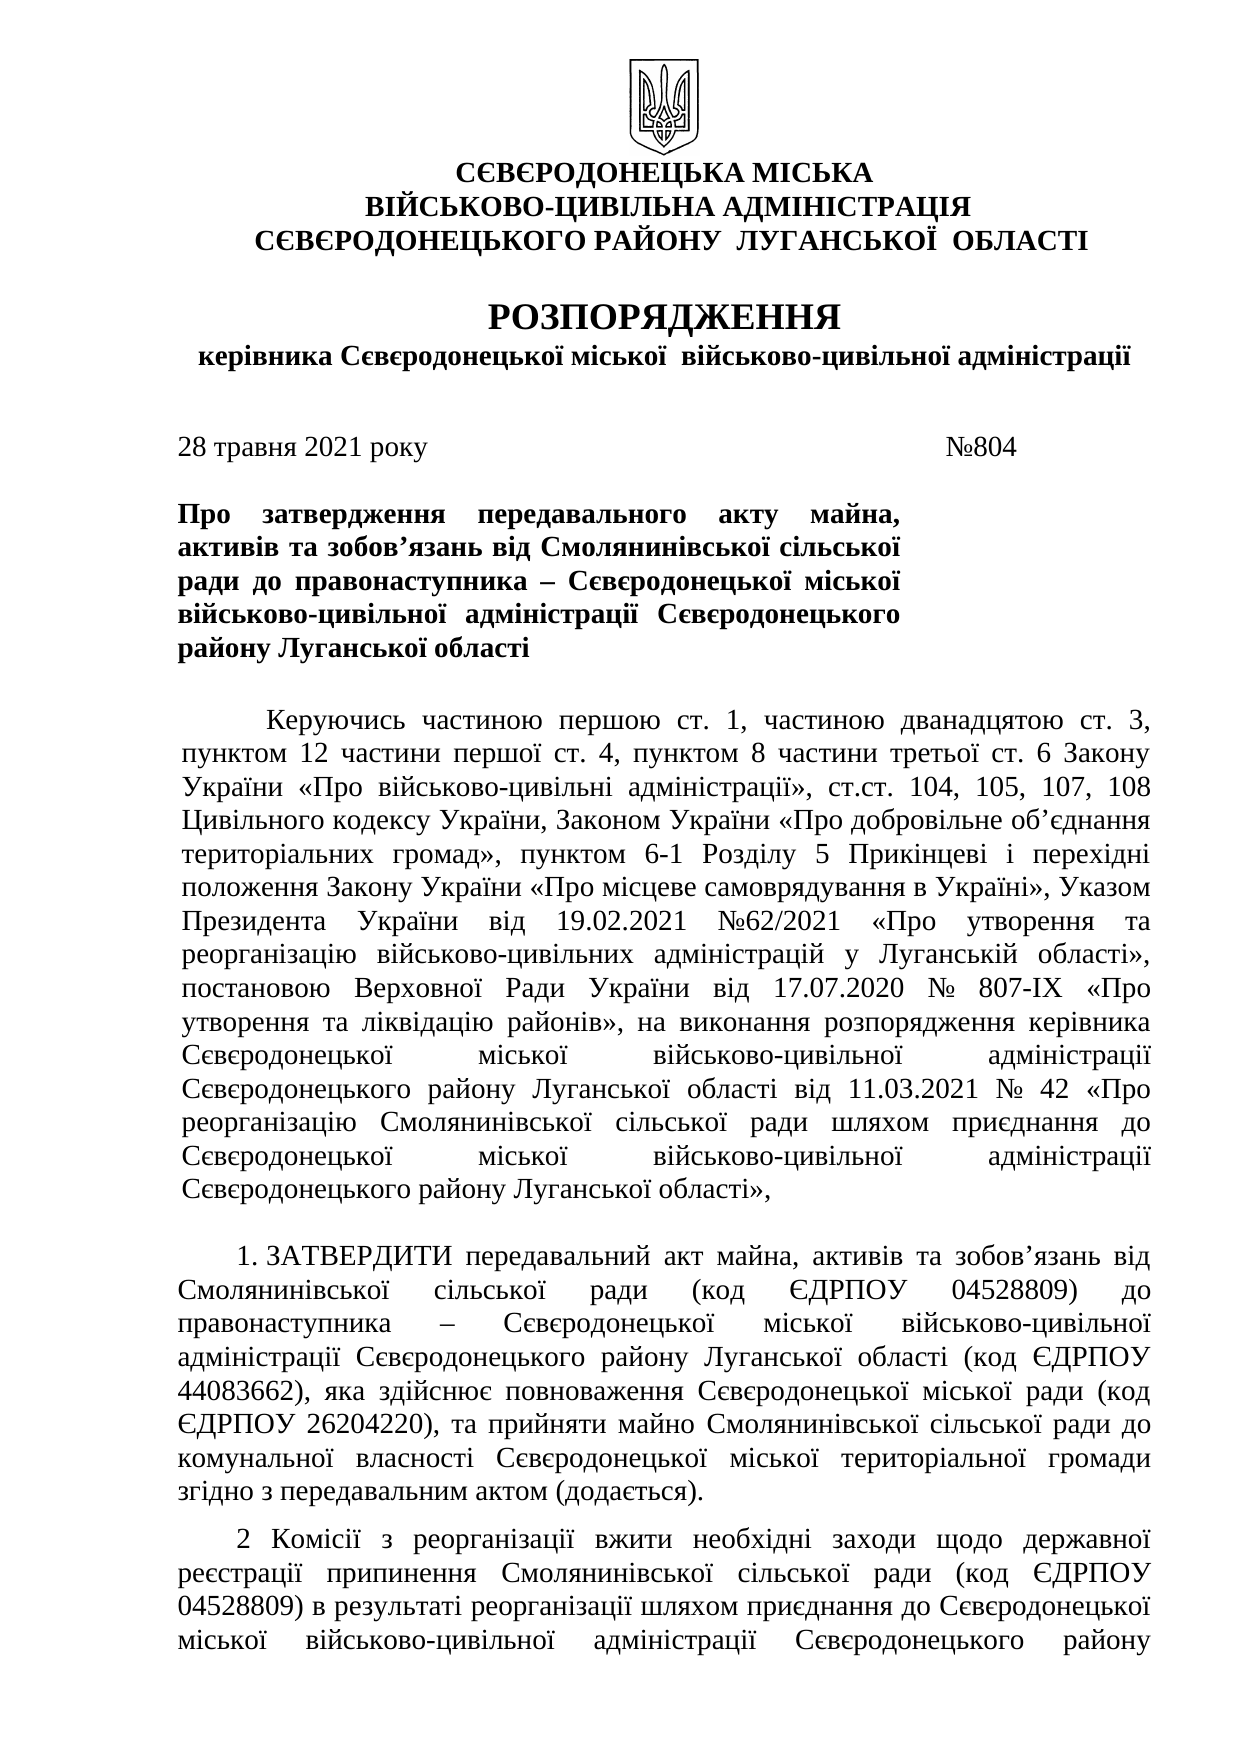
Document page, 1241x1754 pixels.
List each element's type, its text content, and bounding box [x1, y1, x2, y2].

list ЗАТВЕРДИТИ передавальний акт майна, активів та зобов’язань від Смолянинівської сільської ради (код ЄДРПОУ 04528809) до правонаступника – Сєвєродонецької міської військово-цивільної адміністрації Сєвєродонецького району Луганської області (код ЄДРПОУ 44083662), яка здійснює повноваження Сєвєродонецької міської ради (код ЄДРПОУ 26204220), та прийняти майно Смолянинівської сільської ради до комунальної власності Сєвєродонецької міської територіальної громади згідно з передавальним актом (додається). [177, 1238, 1152, 1507]
title РОЗПОРЯДЖЕННЯ [177, 294, 1152, 338]
text 28 травня 2021 року №804 [177, 429, 1152, 462]
text СЄВЄРОДОНЕЦЬКОГО РАЙОНУ ЛУГАНСЬКОЇ ОБЛАСТІ [177, 223, 1152, 256]
text СЄВЄРОДОНЕЦЬКА МІСЬКА [177, 156, 1152, 189]
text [177, 1521, 1152, 1656]
text ВІЙСЬКОВО-ЦИВІЛЬНА АДМІНІСТРАЦІЯ [177, 189, 1152, 223]
text Керуючись частиною першою ст. 1, частиною дванадцятою ст. 3, пунктом 12 частини першої ст. 4, пунктом 8 частини третьої ст. 6 Закону України «Про військово-цивільні адміністрації», ст.ст. 104, 105, 107, 108 Цивільного кодексу України, Законом України «Про добровільне об’єднання територіальних громад», пунктом 6-1 Розділу 5 Прикінцеві і перехідні положення Закону України «Про місцеве самоврядування в Україні», Указом Президента України від 19.02.2021 №62/2021 «Про утворення та реорганізацію військово-цивільних адміністрацій у Луганській області», постановою Верховної Ради України від 17.07.2020 № 807-ІХ «Про утворення та ліквідацію районів», на виконання розпорядження керівника Сєвєродонецької міської військово-цивільної адміністрації Сєвєродонецького району Луганської області від 11.03.2021 № 42 «Про реорганізацію Смолянинівської сільської ради шляхом приєднання до Сєвєродонецької міської військово-цивільної адміністрації Сєвєродонецького району Луганської області», [181, 702, 1152, 1205]
text Про затвердження передавального акту майна, активів та зобов’язань від Смолянинівської сільської ради до правонаступника – Сєвєродонецької міської військово-цивільної адміністрації Сєвєродонецького району Луганської області [177, 496, 901, 663]
text керівника Сєвєродонецької міської військово-цивільної адміністрації [177, 338, 1152, 371]
